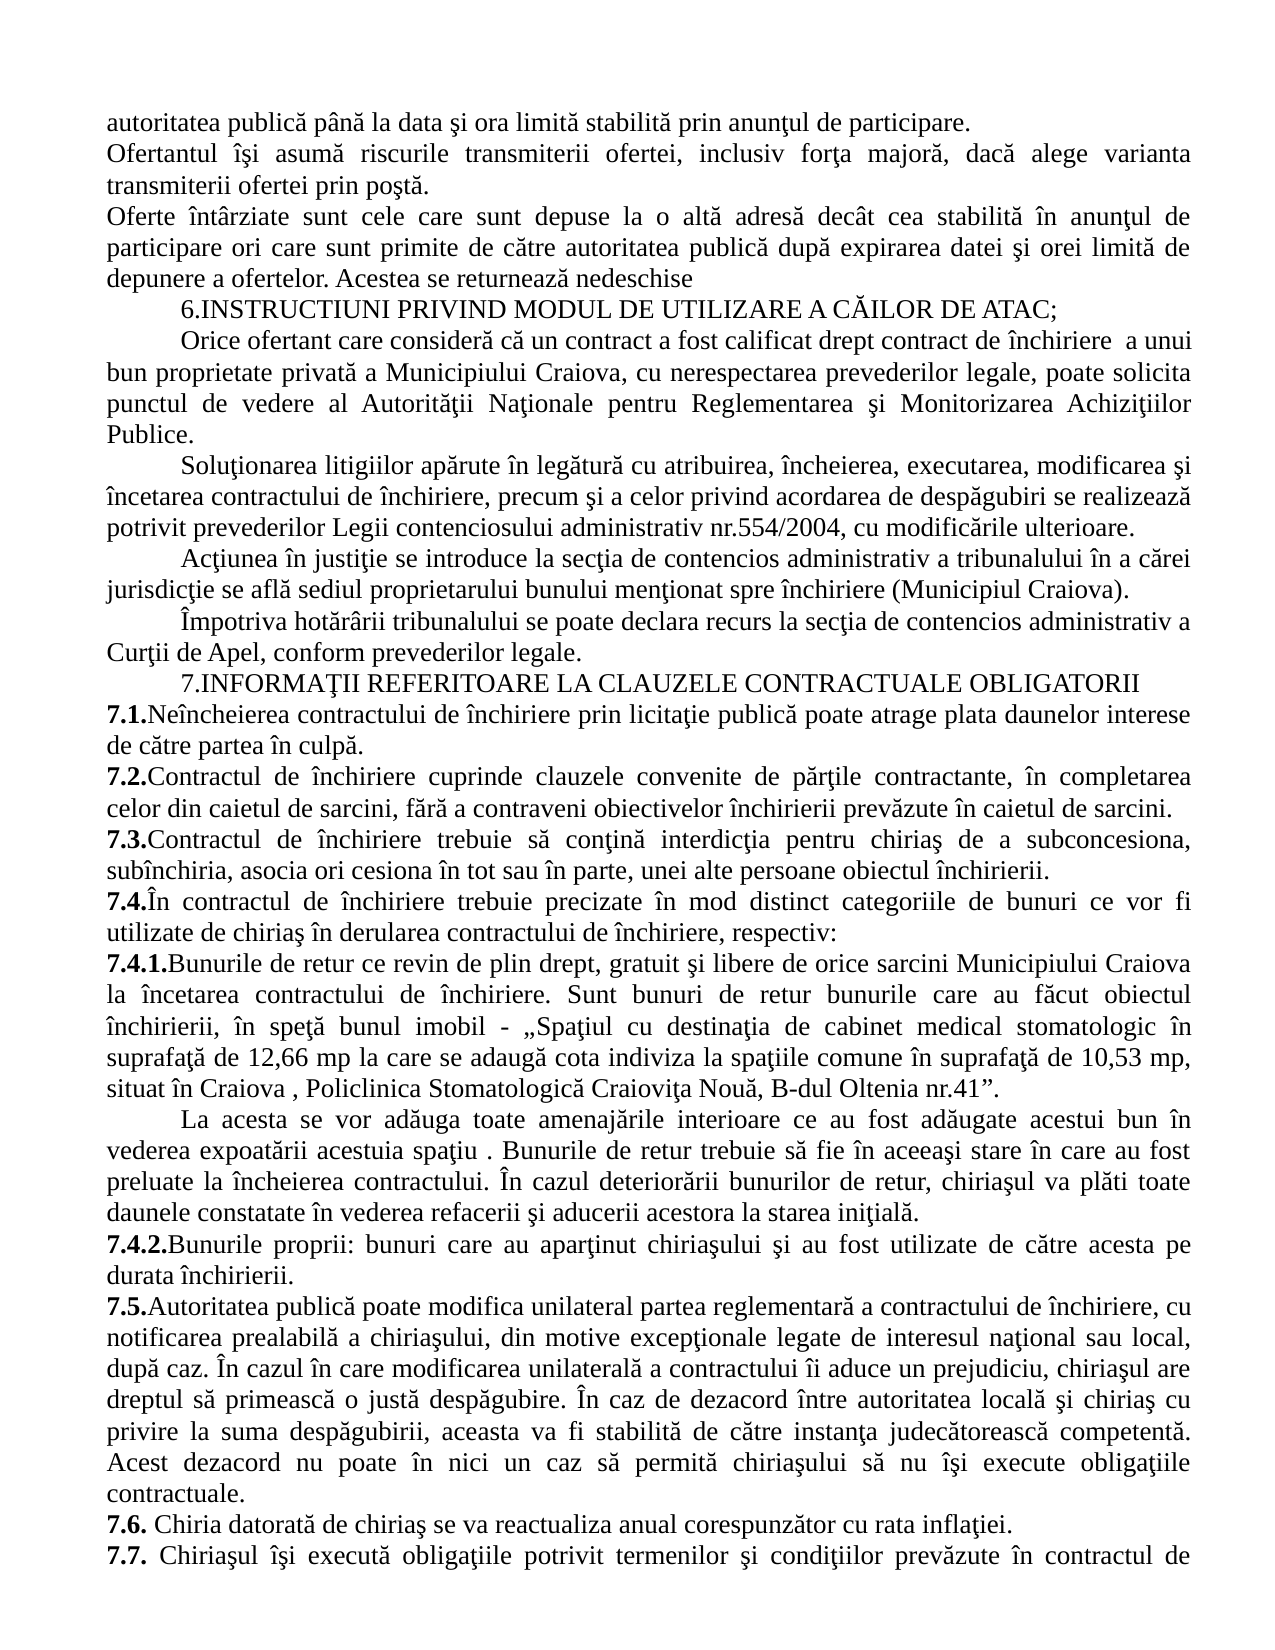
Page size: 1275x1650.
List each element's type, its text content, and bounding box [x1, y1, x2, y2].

text 7.INFORMAŢII REFERITOARE LA CLAUZELE CONTRACTUALE OBLIGATORII [106, 667, 1192, 698]
text Ofertantul îşi asumă riscurile transmiterii ofertei, inclusiv forţa majoră, dacă alege varianta transmiterii ofertei prin poştă. [106, 138, 1192, 200]
text 7.4.2.Bunurile proprii: bunuri care au aparţinut chiriaşului şi au fost utilizate de către acesta pe durata închirierii. [106, 1228, 1192, 1290]
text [106, 1539, 1192, 1570]
text 7.5.Autoritatea publică poate modifica unilateral partea reglementară a contractului de închiriere, cu notificarea prealabilă a chiriaşului, din motive excepţionale legate de interesul naţional sau local, după caz. În cazul în care modificarea unilaterală a contractului îi aduce un prejudiciu, chiriaşul are dreptul să primească o justă despăgubire. În caz de dezacord între autoritatea locală şi chiriaş cu privire la suma despăgubirii, aceasta va fi stabilită de către instanţa judecătorească competentă. Acest dezacord nu poate în nici un caz să permită chiriaşului să nu îşi execute obligaţiile contractuale. [106, 1290, 1192, 1508]
text Soluţionarea litigiilor apărute în legătură cu atribuirea, încheierea, executarea, modificarea şi încetarea contractului de închiriere, precum şi a celor privind acordarea de despăgubiri se realizează potrivit prevederilor Legii contenciosului administrativ nr.554/2004, cu modificările ulterioare. [106, 449, 1192, 542]
text 7.2.Contractul de închiriere cuprinde clauzele convenite de părţile contractante, în completarea celor din caietul de sarcini, fără a contraveni obiectivelor închirierii prevăzute în caietul de sarcini. [106, 761, 1192, 823]
text 7.4.În contractul de închiriere trebuie precizate în mod distinct categoriile de bunuri ce vor fi utilizate de chiriaş în derularea contractului de închiriere, respectiv: [106, 885, 1192, 947]
text Oferte întârziate sunt cele care sunt depuse la o altă adresă decât cea stabilită în anunţul de participare ori care sunt primite de către autoritatea publică după expirarea datei şi orei limită de depunere a ofertelor. Acestea se returnează nedeschise [106, 200, 1192, 293]
text La acesta se vor adăuga toate amenajările interioare ce au fost adăugate acestui bun în vederea expoatării acestuia spaţiu . Bunurile de retur trebuie să fie în aceeaşi stare în care au fost preluate la încheierea contractului. În cazul deteriorării bunurilor de retur, chiriaşul va plăti toate daunele constatate în vederea refacerii şi aducerii acestora la starea iniţială. [106, 1103, 1192, 1228]
text Acţiunea în justiţie se introduce la secţia de contencios administrativ a tribunalului în a cărei jurisdicţie se află sediul proprietarului bunului menţionat spre închiriere (Municipiul Craiova). [106, 542, 1192, 605]
text 7.4.1.Bunurile de retur ce revin de plin drept, gratuit şi libere de orice sarcini Municipiului Craiova la încetarea contractului de închiriere. Sunt bunuri de retur bunurile care au făcut obiectul închirierii, în speţă bunul imobil - „Spaţiul cu destinaţia de cabinet medical stomatologic în suprafaţă de 12,66 mp la care se adaugă cota indiviza la spaţiile comune în suprafaţă de 10,53 mp, situat în Craiova , Policlinica Stomatologică Craioviţa Nouă, B-dul Oltenia nr.41”. [106, 947, 1192, 1103]
text 7.6. Chiria datorată de chiriaş se va reactualiza anual corespunzător cu rata inflaţiei. [106, 1508, 1192, 1539]
text 6.INSTRUCTIUNI PRIVIND MODUL DE UTILIZARE A CĂILOR DE ATAC; [106, 293, 1192, 324]
text Împotriva hotărârii tribunalului se poate declara recurs la secţia de contencios administrativ a Curţii de Apel, conform prevederilor legale. [106, 605, 1192, 667]
text 7.1.Neîncheierea contractului de închiriere prin licitaţie publică poate atrage plata daunelor interese de către partea în culpă. [106, 698, 1192, 761]
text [106, 106, 1192, 138]
text Orice ofertant care consideră că un contract a fost calificat drept contract de închiriere a unui bun proprietate privată a Municipiului Craiova, cu nerespectarea prevederilor legale, poate solicita punctul de vedere al Autorităţii Naţionale pentru Reglementarea şi Monitorizarea Achiziţiilor Publice. [106, 324, 1192, 449]
text 7.3.Contractul de închiriere trebuie să conţină interdicţia pentru chiriaş de a subconcesiona, subînchiria, asocia ori cesiona în tot sau în parte, unei alte persoane obiectul închirierii. [106, 823, 1192, 885]
